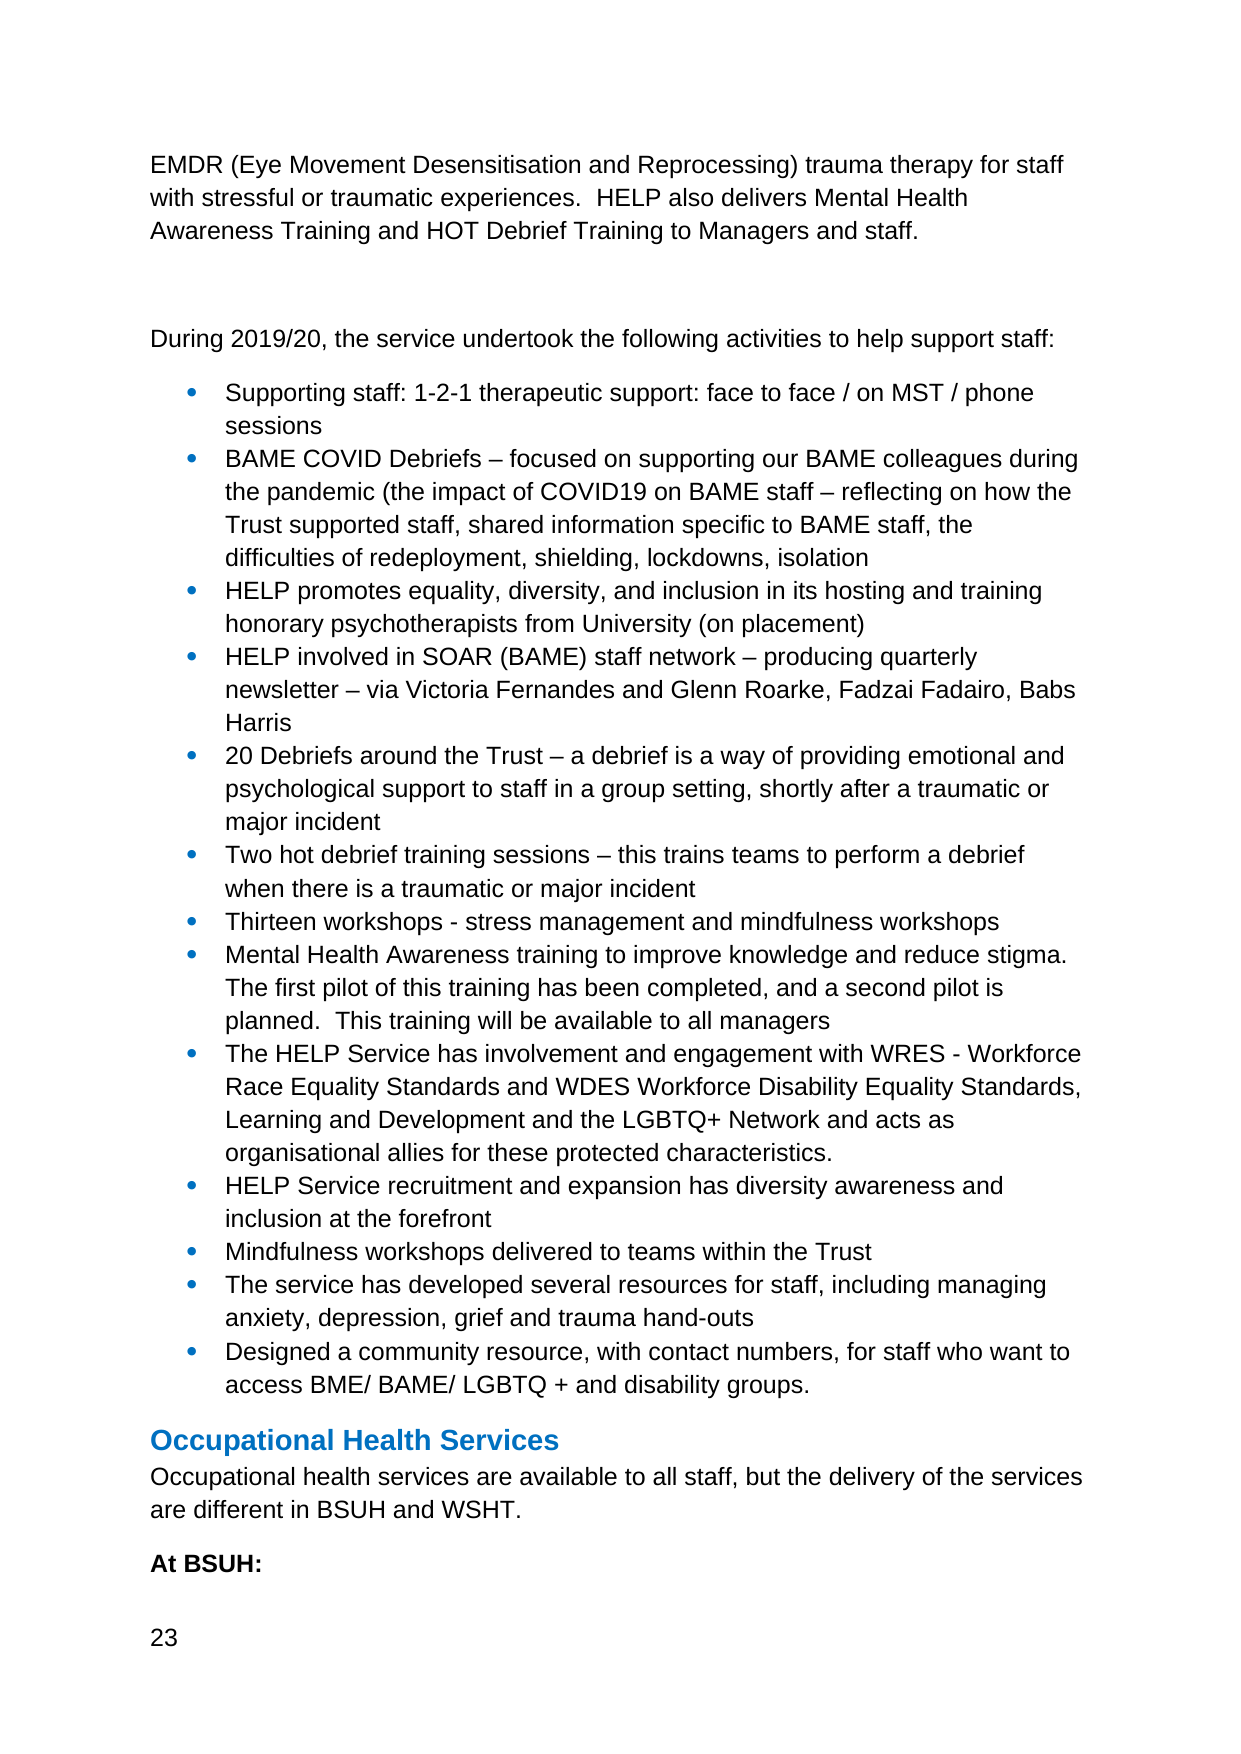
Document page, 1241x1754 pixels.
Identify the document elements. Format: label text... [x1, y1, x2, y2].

list HELP involved in SOAR (BAME) staff network – producing quarterly newsletter – via Victoria Fernandes and Glenn Roarke, Fadzai Fadairo, Babs Harris [187, 642, 1090, 737]
list Thirteen workshops - stress management and mindfulness workshops [187, 907, 1090, 935]
list 20 Debriefs around the Trust – a debrief is a way of providing emotional and psychological support to staff in a group setting, shortly after a traumatic or major incident [187, 741, 1090, 836]
list Designed a community resource, with contact numbers, for staff who want to access BME/ BAME/ LGBTQ + and disability groups. [187, 1336, 1090, 1398]
list Mindfulness workshops delivered to teams within the Trust [187, 1237, 1090, 1266]
list Supporting staff: 1-2-1 therapeutic support: face to face / on MST / phone sessions [187, 378, 1090, 439]
text Occupational health services are available to all staff, but the delivery of the services are different in BSUH and WSHT. [150, 1462, 1090, 1524]
list The service has developed several resources for staff, including managing anxiety, depression, grief and trauma hand-outs [187, 1270, 1090, 1332]
text At BSUH: [150, 1549, 1090, 1578]
list Mental Health Awareness training to improve knowledge and reduce stigma. The first pilot of this training has been completed, and a second pilot is planned. This training will be available to all managers [187, 940, 1090, 1034]
list HELP promotes equality, diversity, and inclusion in its hosting and training honorary psychotherapists from University (on placement) [187, 576, 1090, 638]
list The HELP Service has involvement and engagement with WRES - Workforce Race Equality Standards and WDES Workforce Disability Equality Standards, Learning and Development and the LGBTQ+ Network and acts as organisational allies for these protected characteristics. [187, 1039, 1090, 1167]
list BAME COVID Debriefs – focused on supporting our BAME colleagues during the pandemic (the impact of COVID19 on BAME staff – reflecting on how the Trust supported staff, shared information specific to BAME staff, the difficulties of redeployment, shielding, lockdowns, isolation [187, 444, 1090, 572]
list HELP Service recruitment and expansion has diversity awareness and inclusion at the forefront [187, 1171, 1090, 1233]
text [150, 150, 1090, 245]
text During 2019/20, the service undertook the following activities to help support staff: [150, 324, 1090, 352]
list Two hot debrief training sessions – this trains teams to perform a debrief when there is a traumatic or major incident [187, 840, 1090, 902]
subtitle Occupational Health Services [150, 1423, 1090, 1457]
